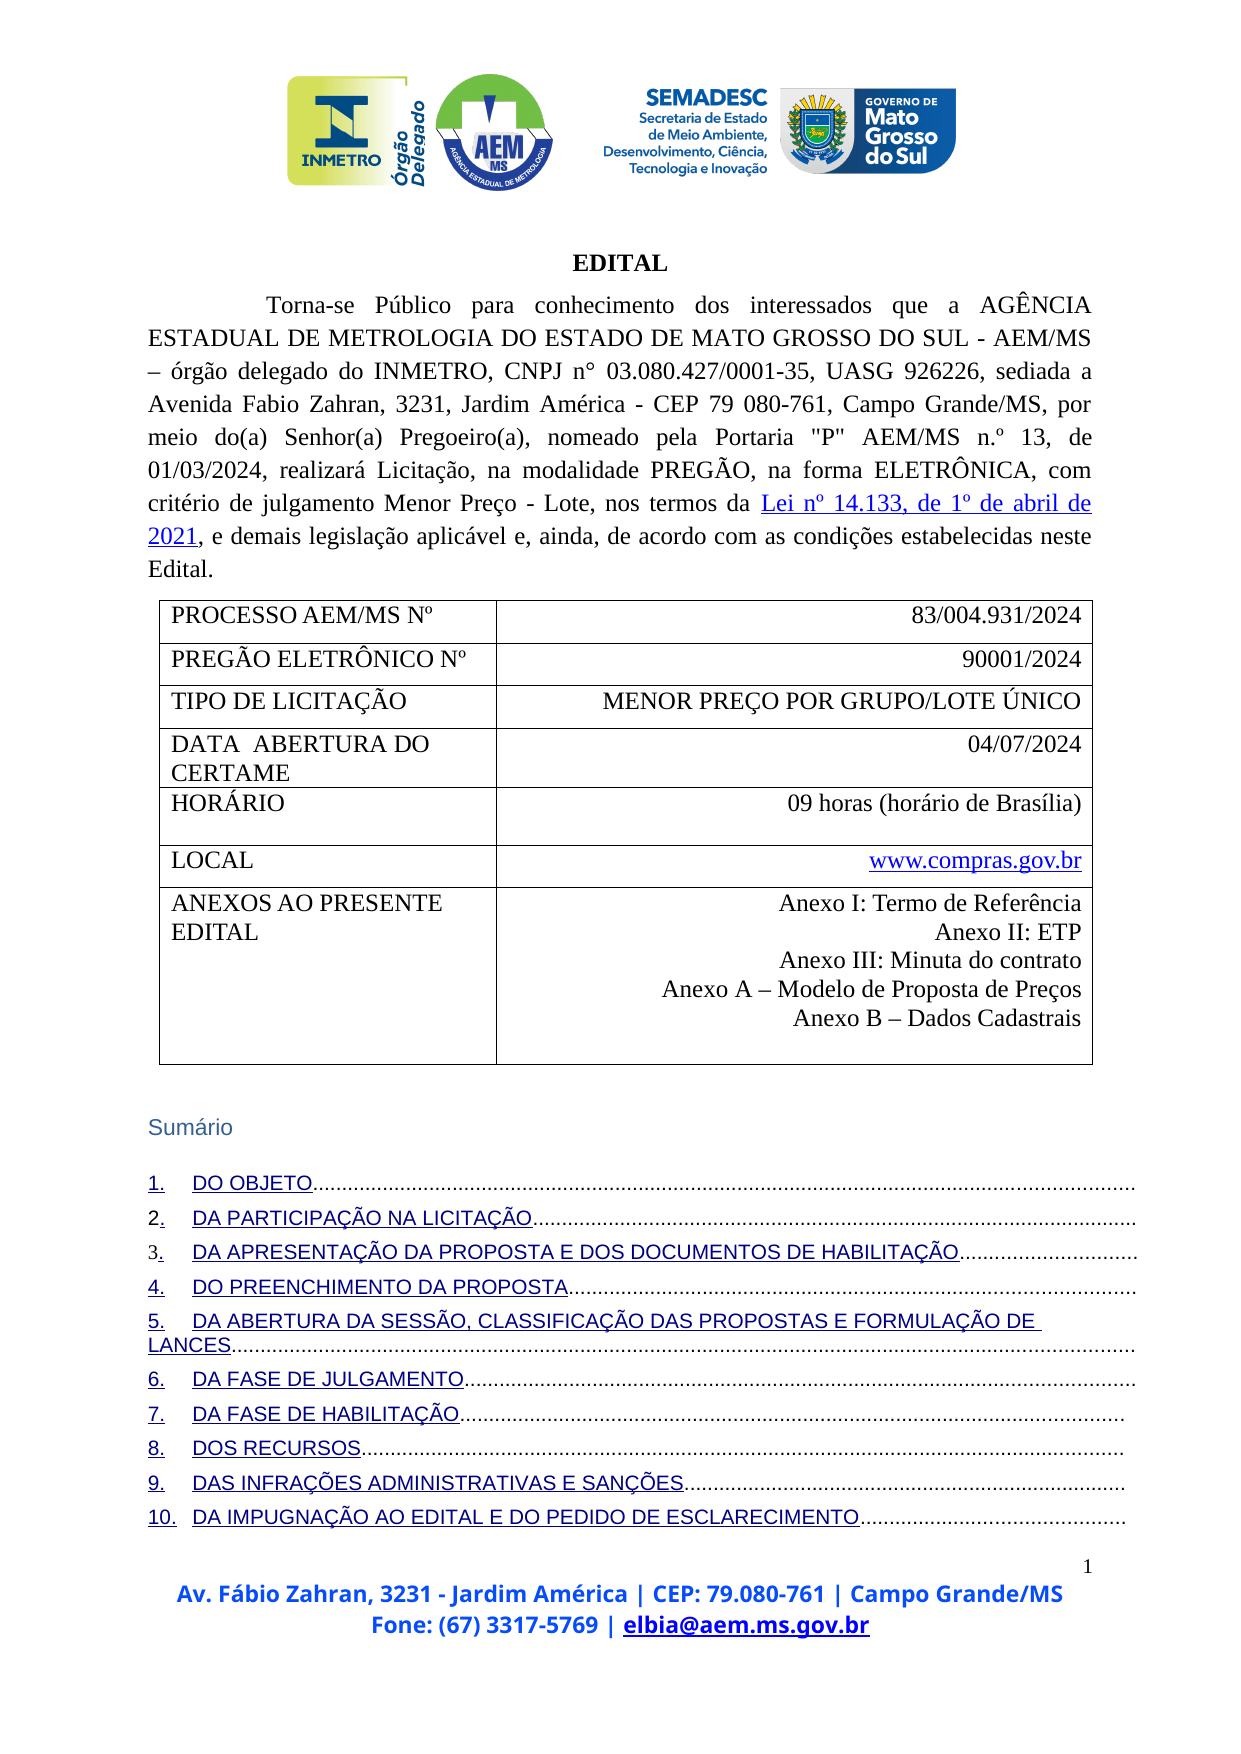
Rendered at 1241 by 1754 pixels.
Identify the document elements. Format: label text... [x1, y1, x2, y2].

table_cell 04/07/2024 [497, 729, 1092, 787]
table_cell HORÁRIO [160, 788, 496, 844]
table_header 83/004.931/2024 [497, 601, 1092, 643]
picture [435, 74, 956, 191]
table_cell www.compras.gov.br [497, 846, 1092, 887]
table_cell ANEXOS AO PRESENTE EDITAL [160, 888, 496, 1064]
table_cell Anexo I: Termo de Referência Anexo II: ETP Anexo III: Minuta do contrato Anexo A – Modelo de Proposta de Preços Anexo B – Dados Cadastrais [497, 888, 1092, 1064]
table_cell LOCAL [160, 846, 496, 887]
table_cell PREGÃO ELETRÔNICO Nº [160, 644, 496, 685]
table_cell MENOR PREÇO POR GRUPO/LOTE ÚNICO [497, 686, 1092, 728]
table_cell 09 horas (horário de Brasília) [497, 788, 1092, 844]
picture [284, 73, 425, 191]
table_cell TIPO DE LICITAÇÃO [160, 686, 496, 728]
list Torna-se Público para conhecimento dos interessados que a AGÊNCIA ESTADUAL DE METROLOGIA DO ESTADO DE MATO GROSSO DO SUL - AEM/MS – órgão delegado do INMETRO, CNPJ n° 03.080.427/0001-35, UASG 926226, sediada a Avenida Fabio Zahran, 3231, Jardim América - CEP 79 080-761, Campo Grande/MS, por meio do(a) Senhor(a) Pregoeiro(a), nomeado pela Portaria "P" AEM/MS n.º 13, de 01/03/2024, realizará Licitação, na modalidade PREGÃO, na forma ELETRÔNICA, com critério de julgamento Menor Preço - Lote, nos termos da Lei nº 14.133, de 1º de abril de 2021, e demais legislação aplicável e, ainda, de acordo com as condições estabelecidas neste Edital. [148, 290, 1092, 583]
table_cell DATA ABERTURA DO CERTAME [160, 729, 496, 787]
table_header PROCESSO AEM/MS Nº [160, 601, 496, 643]
table_cell 90001/2024 [497, 644, 1092, 685]
text EDITAL [148, 248, 1092, 277]
